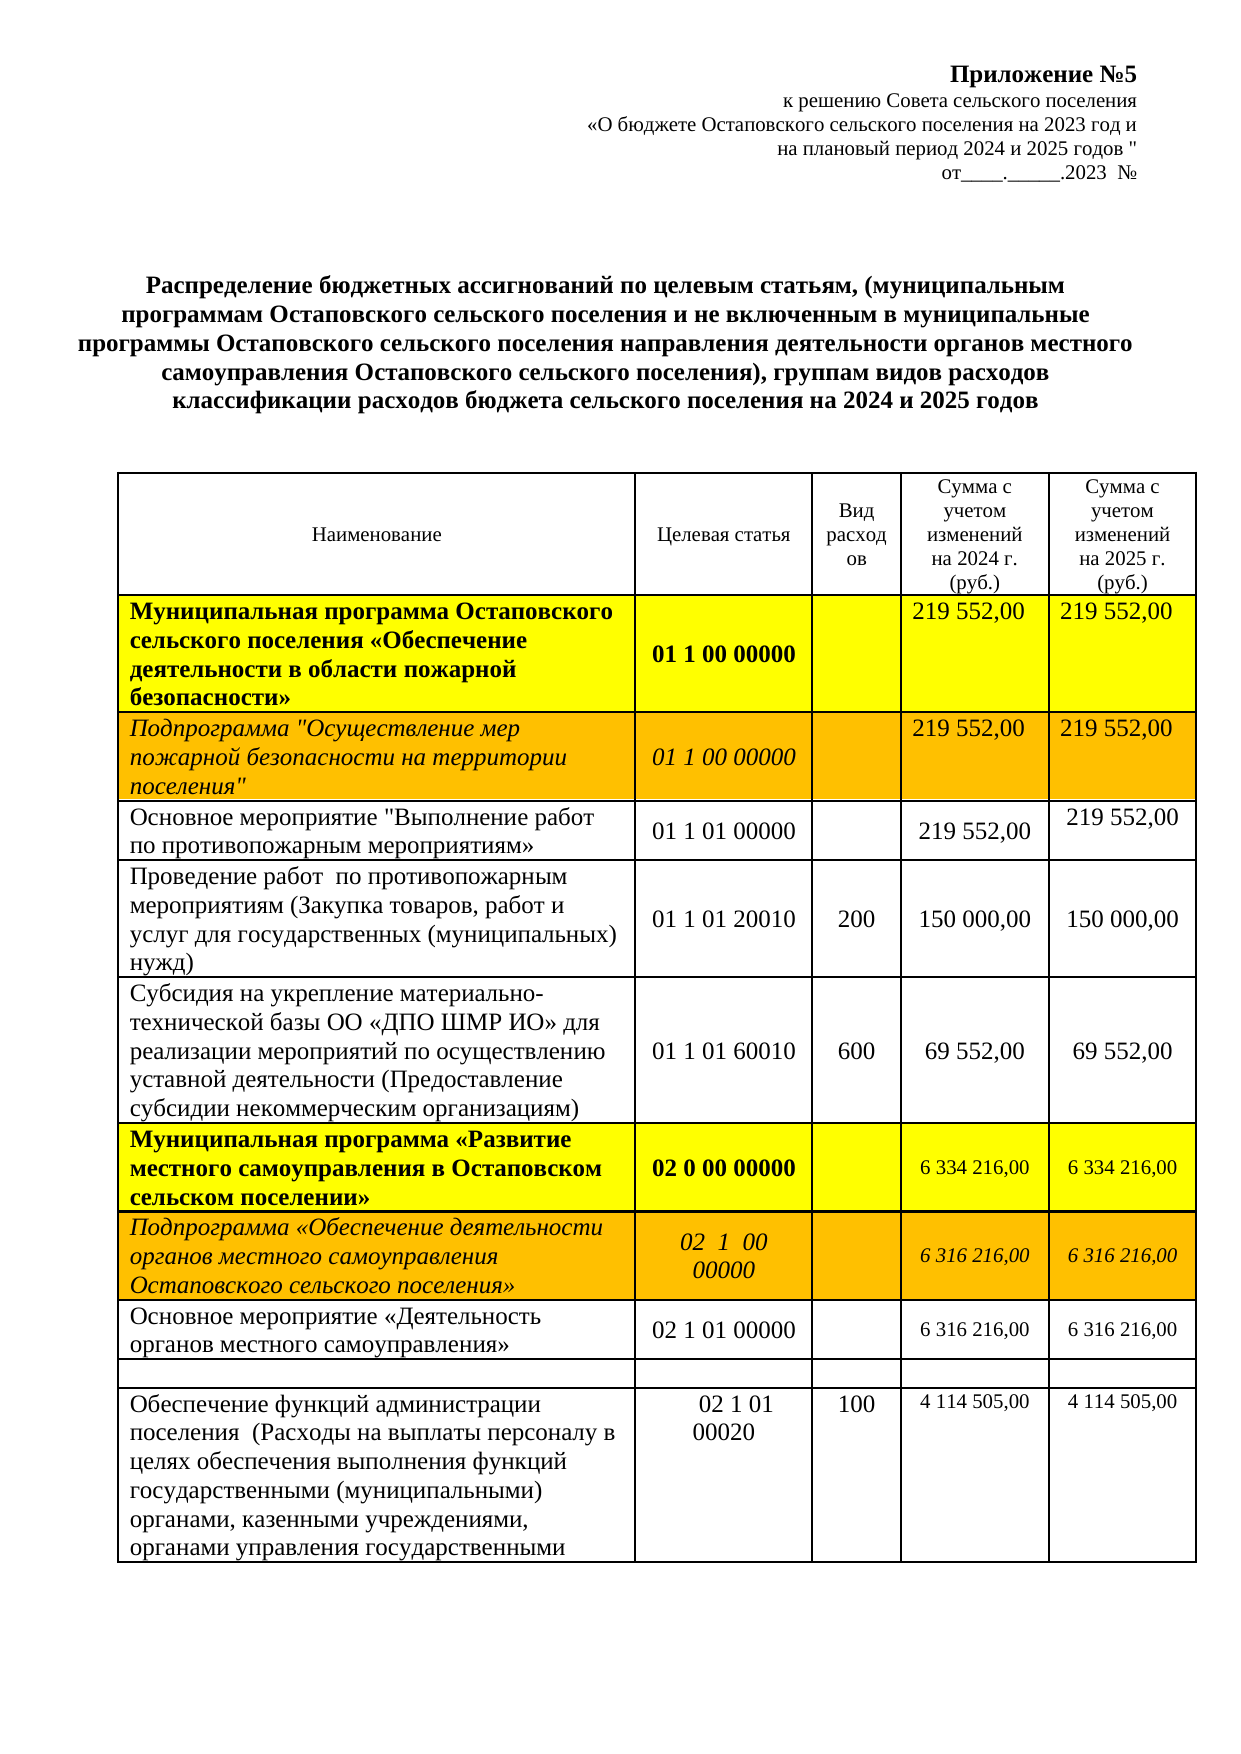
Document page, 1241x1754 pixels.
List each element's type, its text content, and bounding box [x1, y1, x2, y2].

table_cell [636, 1360, 811, 1387]
table_cell Субсидия на укрепление материально-технической базы ОО «ДПО ШМР ИО» для реализации мероприятий по осуществлению уставной деятельности (Предоставление субсидии некоммерческим организациям) [119, 978, 634, 1122]
table_header Наименование [119, 474, 634, 594]
table_cell 219 552,00 [1050, 802, 1195, 859]
table_cell 02 0 00 00000 [636, 1124, 811, 1210]
table_cell 4 114 505,00 [1050, 1389, 1195, 1561]
text на плановый период 2024 и 2025 годов " [74, 136, 1137, 160]
table_cell Муниципальная программа Остаповского сельского поселения «Обеспечение деятельности в области пожарной безопасности» [119, 596, 634, 711]
text Распределение бюджетных ассигнований по целевым статьям, (муниципальным программам Остаповского сельского поселения и не включенным в муниципальные программы Остаповского сельского поселения направления деятельности органов местного самоуправления Остаповского сельского поселения), группам видов расходов классификации расходов бюджета сельского поселения на 2024 и 2025 годов [74, 270, 1137, 414]
table_cell 69 552,00 [902, 978, 1048, 1122]
table_header Вид расходов [813, 474, 900, 594]
table_cell 01 1 01 60010 [636, 978, 811, 1122]
table_header Целевая статья [636, 474, 811, 594]
table_cell 02 1 00 00000 [636, 1213, 811, 1299]
text к решению Совета сельского поселения «О бюджете Остаповского сельского поселения на 2023 год и [74, 88, 1137, 136]
table_cell 219 552,00 [902, 596, 1048, 711]
table_cell 6 316 216,00 [902, 1213, 1048, 1299]
table_cell [813, 1213, 900, 1299]
table_cell 02 1 01 00020 [636, 1389, 811, 1561]
table_cell [813, 1124, 900, 1210]
table_cell 150 000,00 [1050, 861, 1195, 976]
table_cell 01 1 00 00000 [636, 713, 811, 799]
table_cell [813, 596, 900, 711]
table_cell Подпрограмма «Обеспечение деятельности органов местного самоуправления Остаповского сельского поселения» [119, 1213, 634, 1299]
table_cell 01 1 01 00000 [636, 802, 811, 859]
table_cell 01 1 00 00000 [636, 596, 811, 711]
table_cell Основное мероприятие "Выполнение работ по противопожарным мероприятиям» [119, 802, 634, 859]
table_header Сумма с учетом изменений на 2024 г. (руб.) [902, 474, 1048, 594]
table_cell 200 [813, 861, 900, 976]
table_cell [902, 1360, 1048, 1387]
table_cell [813, 1301, 900, 1358]
text Приложение №5 [74, 59, 1137, 88]
table_cell 219 552,00 [1050, 596, 1195, 711]
table_cell 219 552,00 [902, 713, 1048, 799]
table_cell 6 334 216,00 [902, 1124, 1048, 1210]
table_cell 6 316 216,00 [1050, 1301, 1195, 1358]
table_cell Основное мероприятие «Деятельность органов местного самоуправления» [119, 1301, 634, 1358]
text от____._____.2023 № [74, 160, 1137, 184]
table_cell Проведение работ по противопожарным мероприятиям (Закупка товаров, работ и услуг для государственных (муниципальных) нужд) [119, 861, 634, 976]
table_cell 6 334 216,00 [1050, 1124, 1195, 1210]
table_cell [119, 1360, 634, 1387]
table_cell [1050, 1360, 1195, 1387]
table_cell 6 316 216,00 [1050, 1213, 1195, 1299]
table_cell 02 1 01 00000 [636, 1301, 811, 1358]
table_cell 4 114 505,00 [902, 1389, 1048, 1561]
table_cell Муниципальная программа «Развитие местного самоуправления в Остаповском сельском поселении» [119, 1124, 634, 1210]
table_cell [813, 1360, 900, 1387]
table_cell 69 552,00 [1050, 978, 1195, 1122]
table_cell 219 552,00 [1050, 713, 1195, 799]
table_header Сумма с учетом изменений на 2025 г. (руб.) [1050, 474, 1195, 594]
table_cell Подпрограмма "Осуществление мер пожарной безопасности на территории поселения" [119, 713, 634, 799]
table_cell [813, 802, 900, 859]
table_cell 219 552,00 [902, 802, 1048, 859]
table_cell 150 000,00 [902, 861, 1048, 976]
table_cell 6 316 216,00 [902, 1301, 1048, 1358]
table_cell [813, 713, 900, 799]
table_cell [119, 1389, 634, 1561]
table_cell 100 [813, 1389, 900, 1561]
table_cell 600 [813, 978, 900, 1122]
table_cell 01 1 01 20010 [636, 861, 811, 976]
